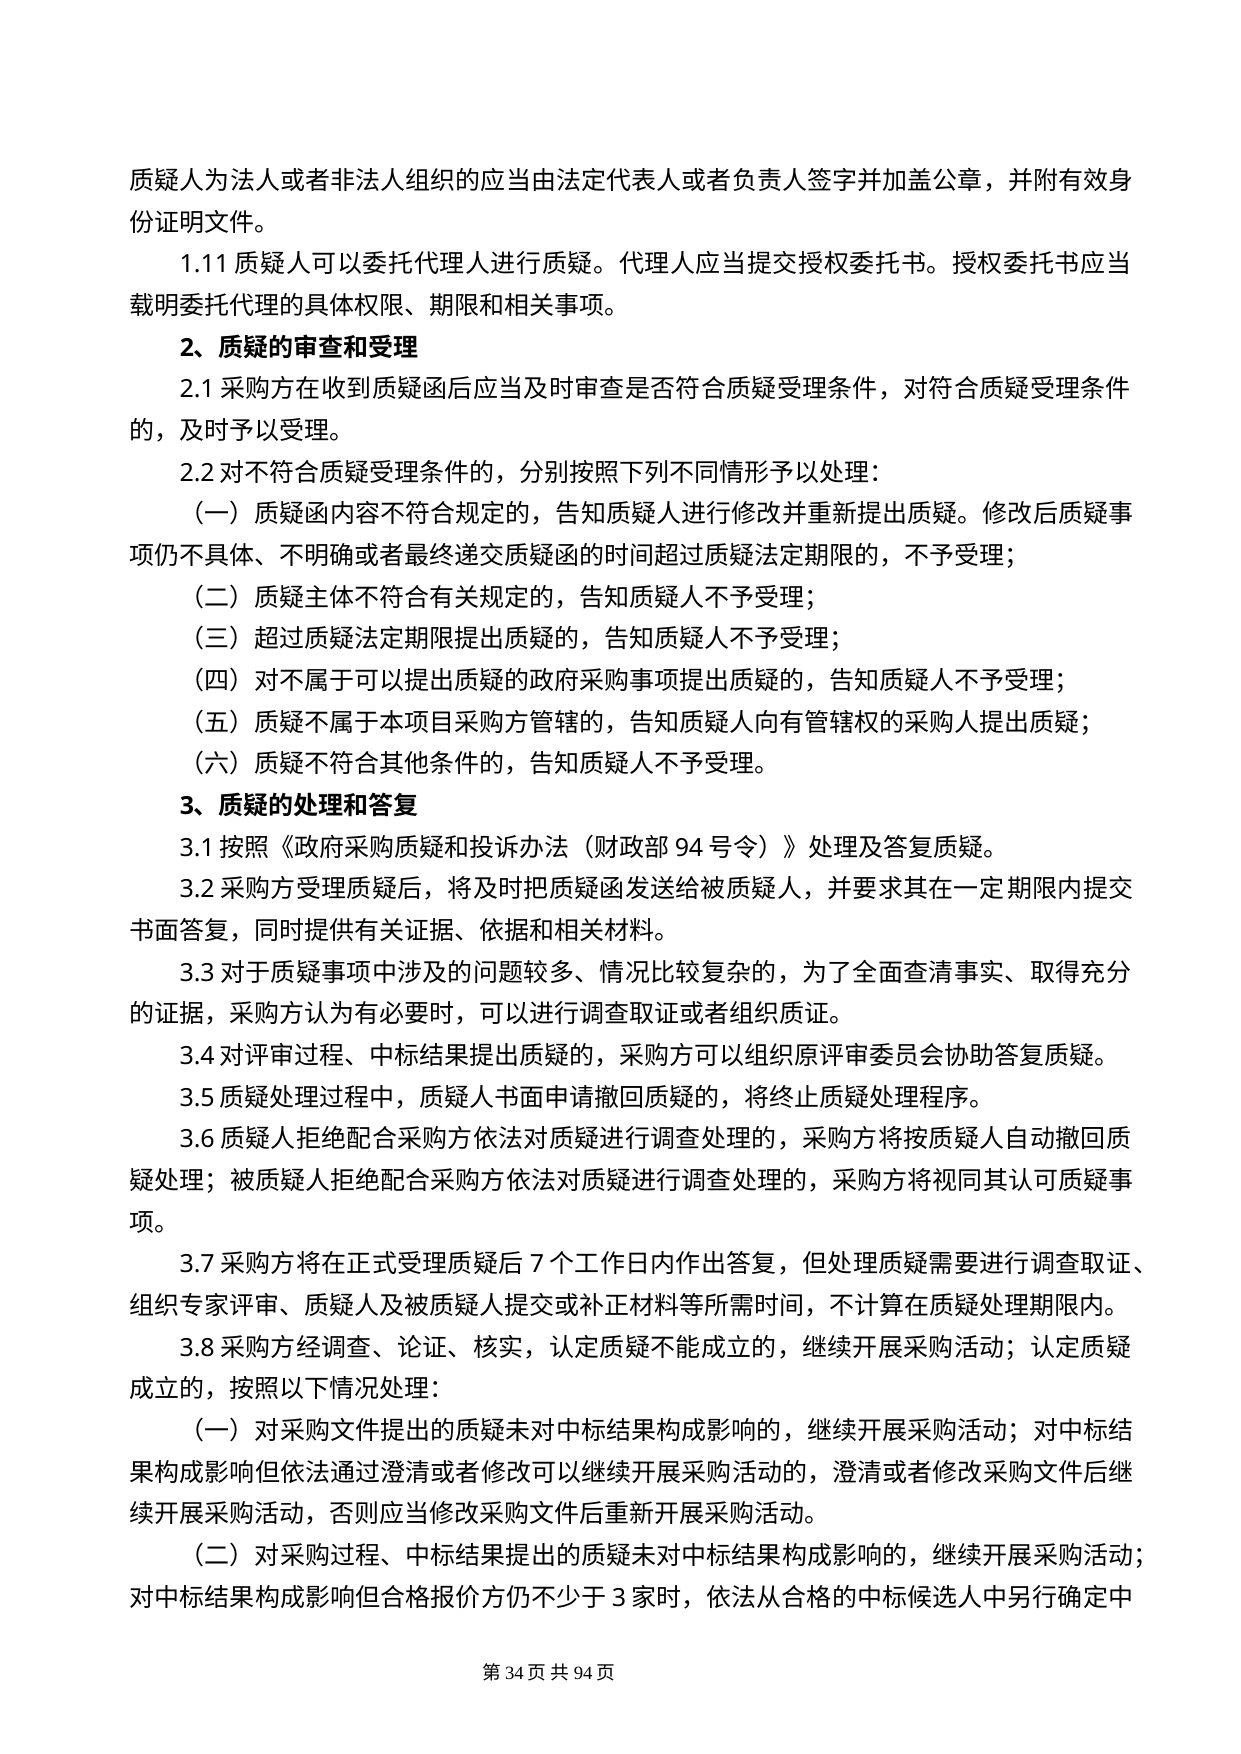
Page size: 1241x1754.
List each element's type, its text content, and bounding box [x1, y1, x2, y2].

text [129, 1531, 1133, 1614]
text 3.4对评审过程、中标结果提出质疑的，采购方可以组织原评审委员会协助答复质疑。 [129, 1031, 1133, 1073]
text （二）质疑主体不符合有关规定的，告知质疑人不予受理； [129, 573, 1133, 614]
text 3.3对于质疑事项中涉及的问题较多、情况比较复杂的，为了全面查清事实、取得充分的证据，采购方认为有必要时，可以进行调查取证或者组织质证。 [129, 948, 1133, 1031]
text （四）对不属于可以提出质疑的政府采购事项提出质疑的，告知质疑人不予受理； [129, 656, 1133, 698]
text 3.5质疑处理过程中，质疑人书面申请撤回质疑的，将终止质疑处理程序。 [129, 1073, 1133, 1114]
text 3、质疑的处理和答复 [129, 781, 1133, 823]
text （六）质疑不符合其他条件的，告知质疑人不予受理。 [129, 739, 1133, 781]
text 3.1按照《政府采购质疑和投诉办法（财政部94号令）》处理及答复质疑。 [129, 823, 1133, 864]
text 3.7采购方将在正式受理质疑后7个工作日内作出答复，但处理质疑需要进行调查取证、组织专家评审、质疑人及被质疑人提交或补正材料等所需时间，不计算在质疑处理期限内。 [129, 1239, 1133, 1323]
text 2.2对不符合质疑受理条件的，分别按照下列不同情形予以处理： [129, 448, 1133, 489]
text （五）质疑不属于本项目采购方管辖的，告知质疑人向有管辖权的采购人提出质疑； [129, 698, 1133, 739]
text （一）对采购文件提出的质疑未对中标结果构成影响的，继续开展采购活动；对中标结果构成影响但依法通过澄清或者修改可以继续开展采购活动的，澄清或者修改采购文件后继续开展采购活动，否则应当修改采购文件后重新开展采购活动。 [129, 1406, 1133, 1531]
text 2、质疑的审查和受理 [129, 323, 1133, 364]
text 3.2采购方受理质疑后，将及时把质疑函发送给被质疑人，并要求其在一定期限内提交书面答复，同时提供有关证据、依据和相关材料。 [129, 864, 1133, 948]
text 1.11质疑人可以委托代理人进行质疑。代理人应当提交授权委托书。授权委托书应当载明委托代理的具体权限、期限和相关事项。 [129, 239, 1133, 323]
text （一）质疑函内容不符合规定的，告知质疑人进行修改并重新提出质疑。修改后质疑事项仍不具体、不明确或者最终递交质疑函的时间超过质疑法定期限的，不予受理； [129, 489, 1133, 573]
text （三）超过质疑法定期限提出质疑的，告知质疑人不予受理； [129, 614, 1133, 656]
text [129, 156, 1133, 239]
text 3.6质疑人拒绝配合采购方依法对质疑进行调查处理的，采购方将按质疑人自动撤回质疑处理；被质疑人拒绝配合采购方依法对质疑进行调查处理的，采购方将视同其认可质疑事项。 [129, 1114, 1133, 1239]
text 3.8采购方经调查、论证、核实，认定质疑不能成立的，继续开展采购活动；认定质疑成立的，按照以下情况处理： [129, 1323, 1133, 1406]
text 2.1采购方在收到质疑函后应当及时审查是否符合质疑受理条件，对符合质疑受理条件的，及时予以受理。 [129, 364, 1133, 448]
